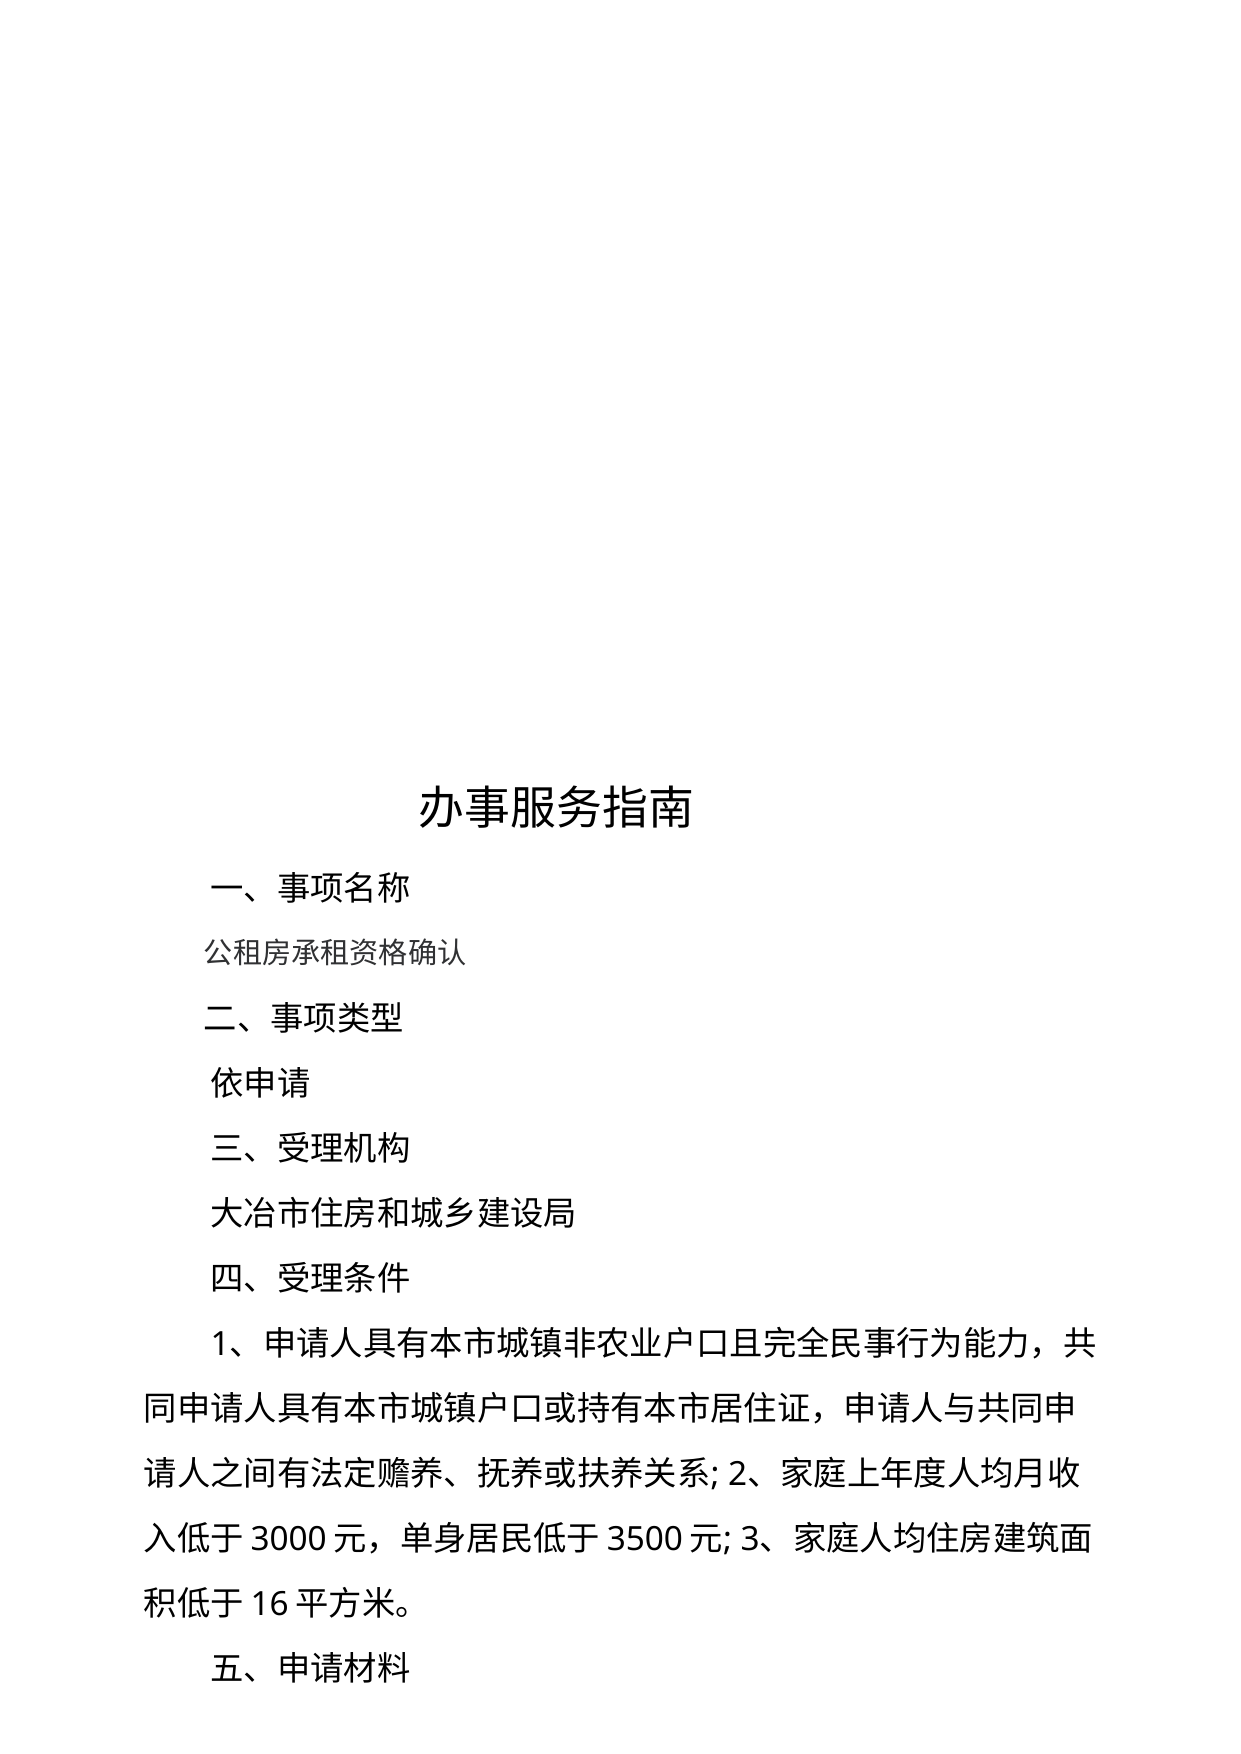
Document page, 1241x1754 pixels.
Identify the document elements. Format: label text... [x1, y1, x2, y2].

list 五、申请材料 [144, 1633, 1106, 1698]
list 公租房承租资格确认 [204, 918, 1106, 983]
list 1、申请人具有本市城镇非农业户口且完全民事行为能力，共同申请人具有本市城镇户口或持有本市居住证，申请人与共同申请人之间有法定赡养、抚养或扶养关系; 2、家庭上年度人均月收入低于3000元，单身居民低于3500元; 3、家庭人均住房建筑面积低于16平方米。 [144, 1308, 1106, 1633]
list 一、事项名称 [144, 853, 1106, 918]
list 大冶市住房和城乡建设局 [144, 1178, 1106, 1243]
list 四、受理条件 [144, 1243, 1106, 1308]
list 办事服务指南 [144, 756, 1106, 853]
list 依申请 [144, 1048, 1106, 1113]
list 三、受理机构 [144, 1113, 1106, 1178]
list 二、事项类型 [204, 983, 1106, 1048]
